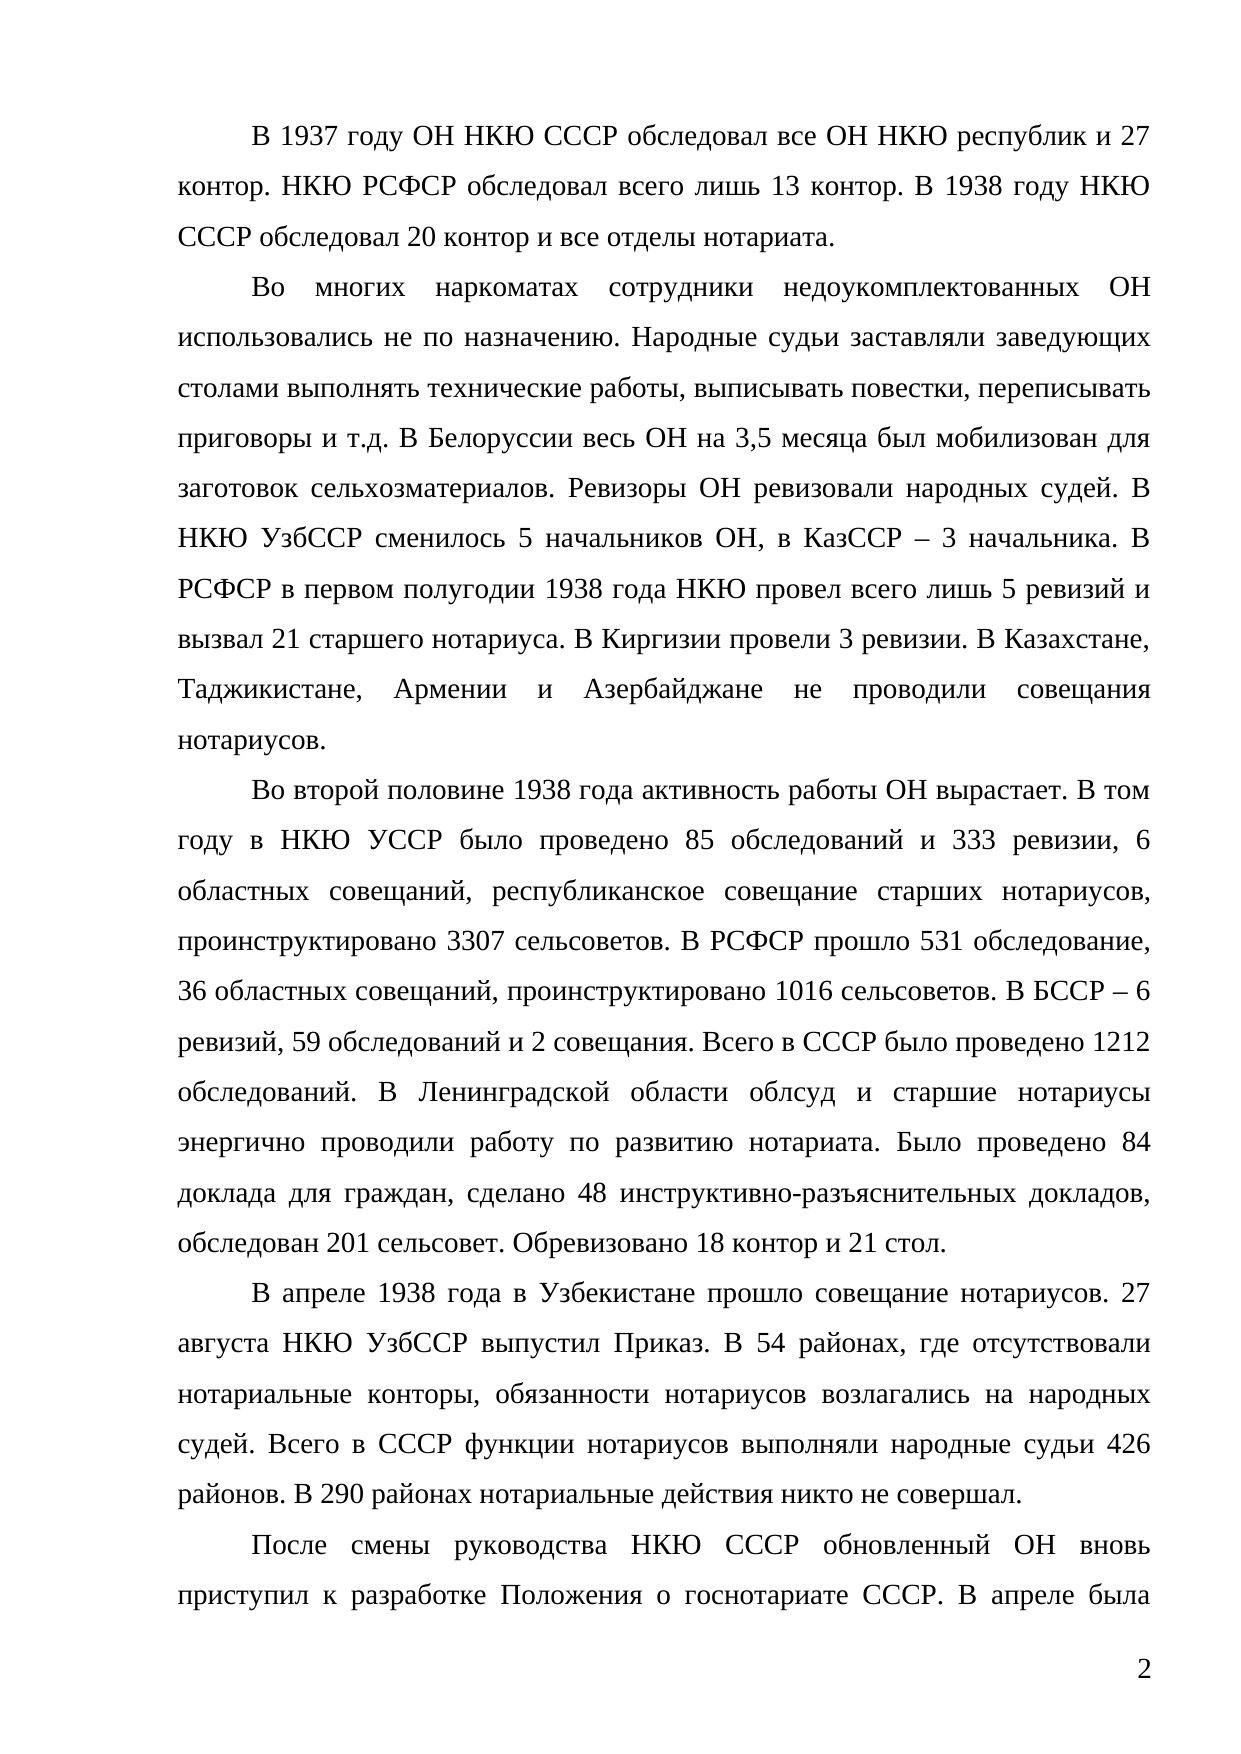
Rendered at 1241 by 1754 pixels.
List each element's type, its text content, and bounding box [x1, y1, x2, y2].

text В 1937 году ОН НКЮ СССР обследовал все ОН НКЮ республик и 27 контор. НКЮ РСФСР обследовал всего лишь 13 контор. В 1938 году НКЮ СССР обследовал 20 контор и все отделы нотариата. [177, 118, 1152, 252]
text В апреле 1938 года в Узбекистане прошло совещание нотариусов. 27 августа НКЮ УзбССР выпустил Приказ. В 54 районах, где отсутствовали нотариальные конторы, обязанности нотариусов возлагались на народных судей. Всего в СССР функции нотариусов выполняли народные судьи 426 районов. В 290 районах нотариальные действия никто не совершал. [177, 1275, 1152, 1510]
text Во второй половине 1938 года активность работы ОН вырастает. В том году в НКЮ УССР было проведено 85 обследований и 333 ревизии, 6 областных совещаний, республиканское совещание старших нотариусов, проинструктировано 3307 сельсоветов. В РСФСР прошло 531 обследование, 36 областных совещаний, проинструктировано 1016 сельсоветов. В БССР – 6 ревизий, 59 обследований и 2 совещания. Всего в СССР было проведено 1212 обследований. В Ленинградской области облсуд и старшие нотариусы энергично проводили работу по развитию нотариата. Было проведено 84 доклада для граждан, сделано 48 инструктивно-разъяснительных докладов, обследован 201 сельсовет. Обревизовано 18 контор и 21 стол. [177, 772, 1152, 1258]
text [177, 1527, 1152, 1611]
text Во многих наркоматах сотрудники недоукомплектованных ОН использовались не по назначению. Народные судьи заставляли заведующих столами выполнять технические работы, выписывать повестки, переписывать приговоры и т.д. В Белоруссии весь ОН на 3,5 месяца был мобилизован для заготовок сельхозматериалов. Ревизоры ОН ревизовали народных судей. В НКЮ УзбССР сменилось 5 начальников ОН, в КазССР – 3 начальника. В РСФСР в первом полугодии 1938 года НКЮ провел всего лишь 5 ревизий и вызвал 21 старшего нотариуса. В Киргизии провели 3 ревизии. В Казахстане, Таджикистане, Армении и Азербайджане не проводили совещания нотариусов. [177, 269, 1152, 755]
